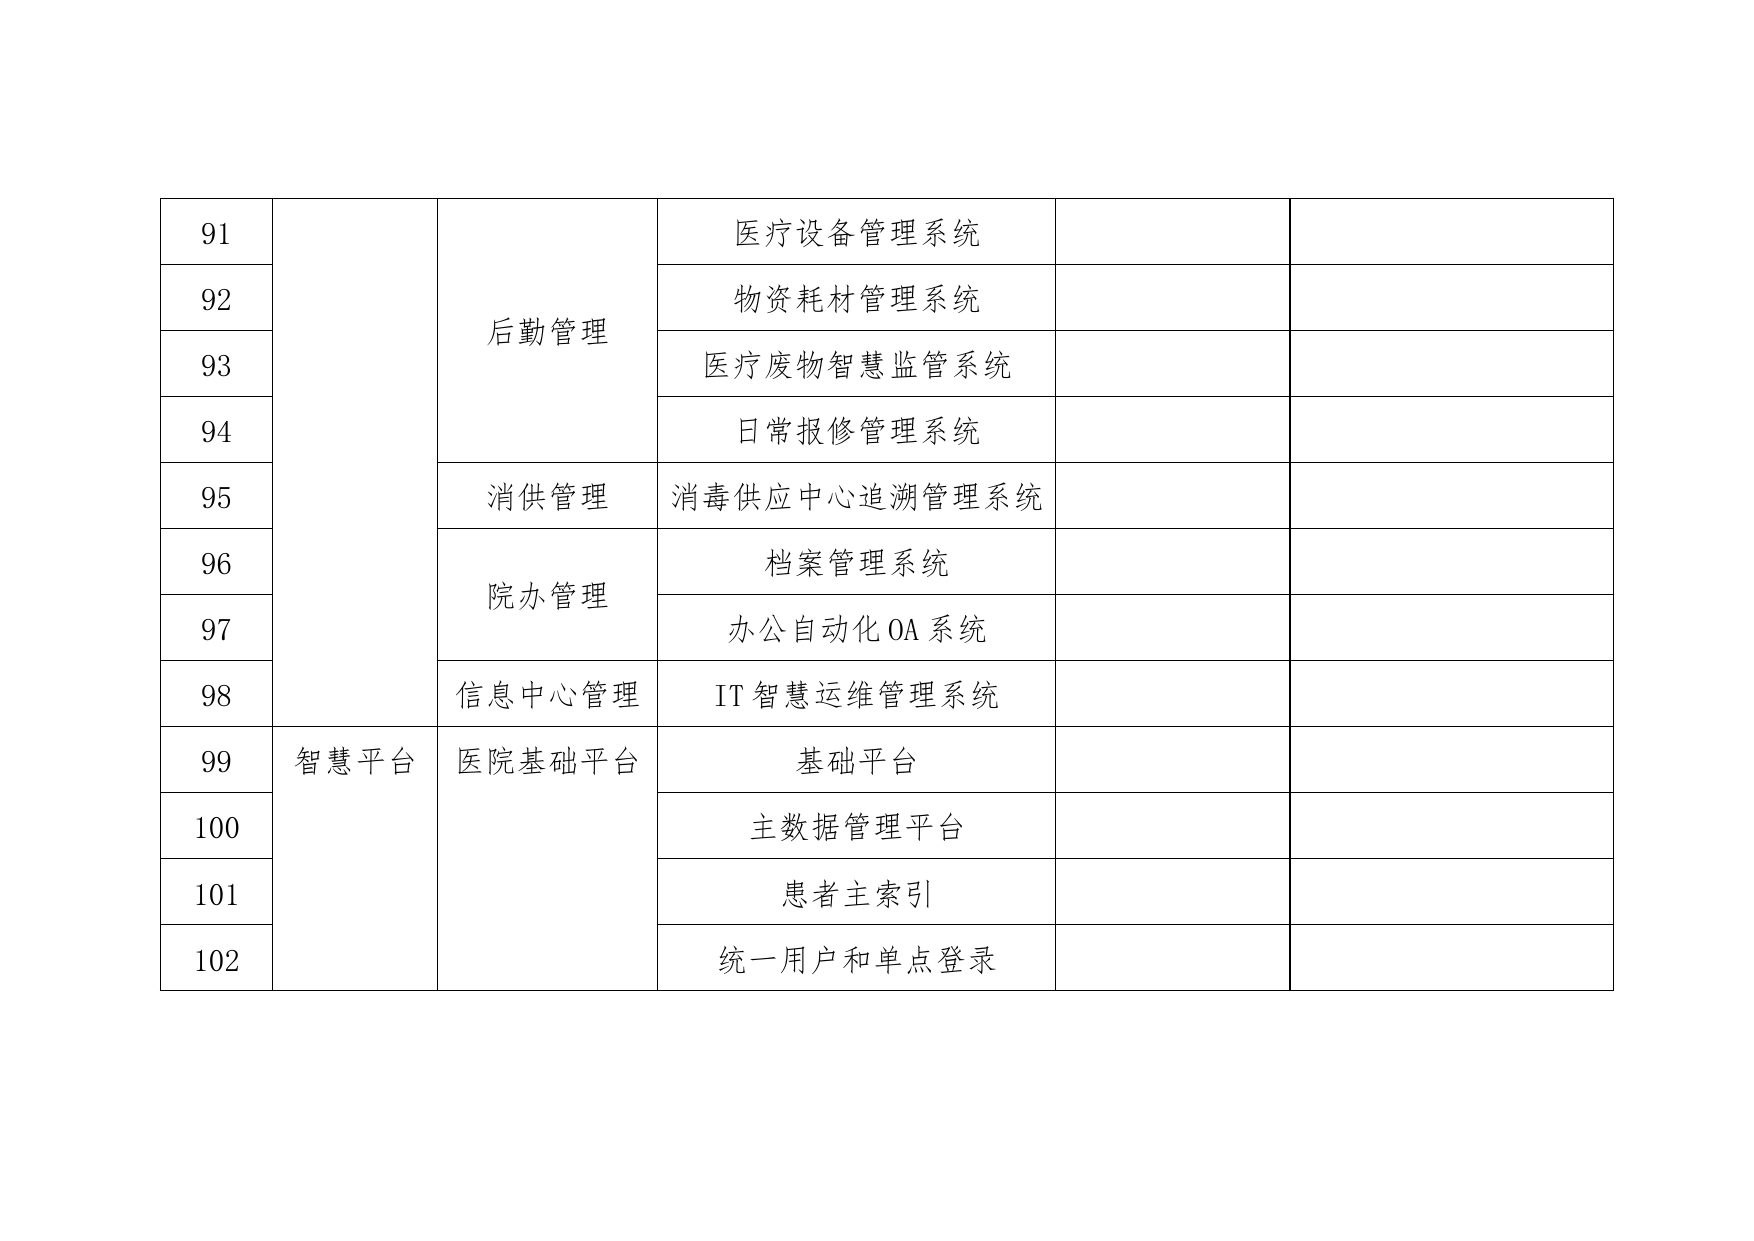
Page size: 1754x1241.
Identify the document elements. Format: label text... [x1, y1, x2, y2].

table_cell 98 [161, 661, 272, 726]
table_cell [1291, 463, 1613, 528]
table_cell 94 [161, 397, 272, 462]
table_cell [1056, 859, 1289, 924]
table_cell 患者主索引 [658, 859, 1055, 924]
table_cell IT智慧运维管理系统 [658, 661, 1055, 726]
table_cell 96 [161, 529, 272, 594]
table_cell [1056, 463, 1289, 528]
table_cell 91 [161, 199, 272, 264]
table_cell 102 [161, 925, 272, 990]
table_cell [1291, 727, 1613, 792]
table_cell [1291, 793, 1613, 858]
table_cell [1056, 727, 1289, 792]
table_cell 100 [161, 793, 272, 858]
table_cell [1291, 199, 1613, 264]
table_cell 93 [161, 331, 272, 396]
table_cell 92 [161, 265, 272, 330]
table_cell [1056, 199, 1289, 264]
table_cell 院办管理 [438, 529, 657, 660]
table_cell 医疗设备管理系统 [658, 199, 1055, 264]
table_cell [1291, 859, 1613, 924]
table_cell [1291, 661, 1613, 726]
table_cell 消毒供应中心追溯管理系统 [658, 463, 1055, 528]
table_cell 主数据管理平台 [658, 793, 1055, 858]
table_cell 95 [161, 463, 272, 528]
table_cell 后勤管理 [438, 199, 657, 462]
table_cell [1056, 793, 1289, 858]
table_cell 医院基础平台 [438, 727, 657, 990]
table_cell [1291, 331, 1613, 396]
table_cell 101 [161, 859, 272, 924]
table_cell [1056, 925, 1289, 990]
table_cell [1291, 397, 1613, 462]
table_cell [1056, 529, 1289, 594]
table_cell 物资耗材管理系统 [658, 265, 1055, 330]
table_cell 统一用户和单点登录 [658, 925, 1055, 990]
table_cell 消供管理 [438, 463, 657, 528]
table_cell 99 [161, 727, 272, 792]
table_cell 办公自动化OA系统 [658, 595, 1055, 660]
table_cell [1291, 925, 1613, 990]
table_cell [1291, 265, 1613, 330]
table_cell 智慧平台 [273, 727, 437, 990]
table_cell [1056, 595, 1289, 660]
table_cell [1056, 331, 1289, 396]
table_cell 医疗废物智慧监管系统 [658, 331, 1055, 396]
table_cell [1291, 595, 1613, 660]
table_cell [1291, 529, 1613, 594]
table_cell [1056, 661, 1289, 726]
table_cell [1056, 265, 1289, 330]
table_cell 97 [161, 595, 272, 660]
table_cell 日常报修管理系统 [658, 397, 1055, 462]
table_cell 基础平台 [658, 727, 1055, 792]
table_cell 信息中心管理 [438, 661, 657, 726]
table_cell [1056, 397, 1289, 462]
table_cell 档案管理系统 [658, 529, 1055, 594]
